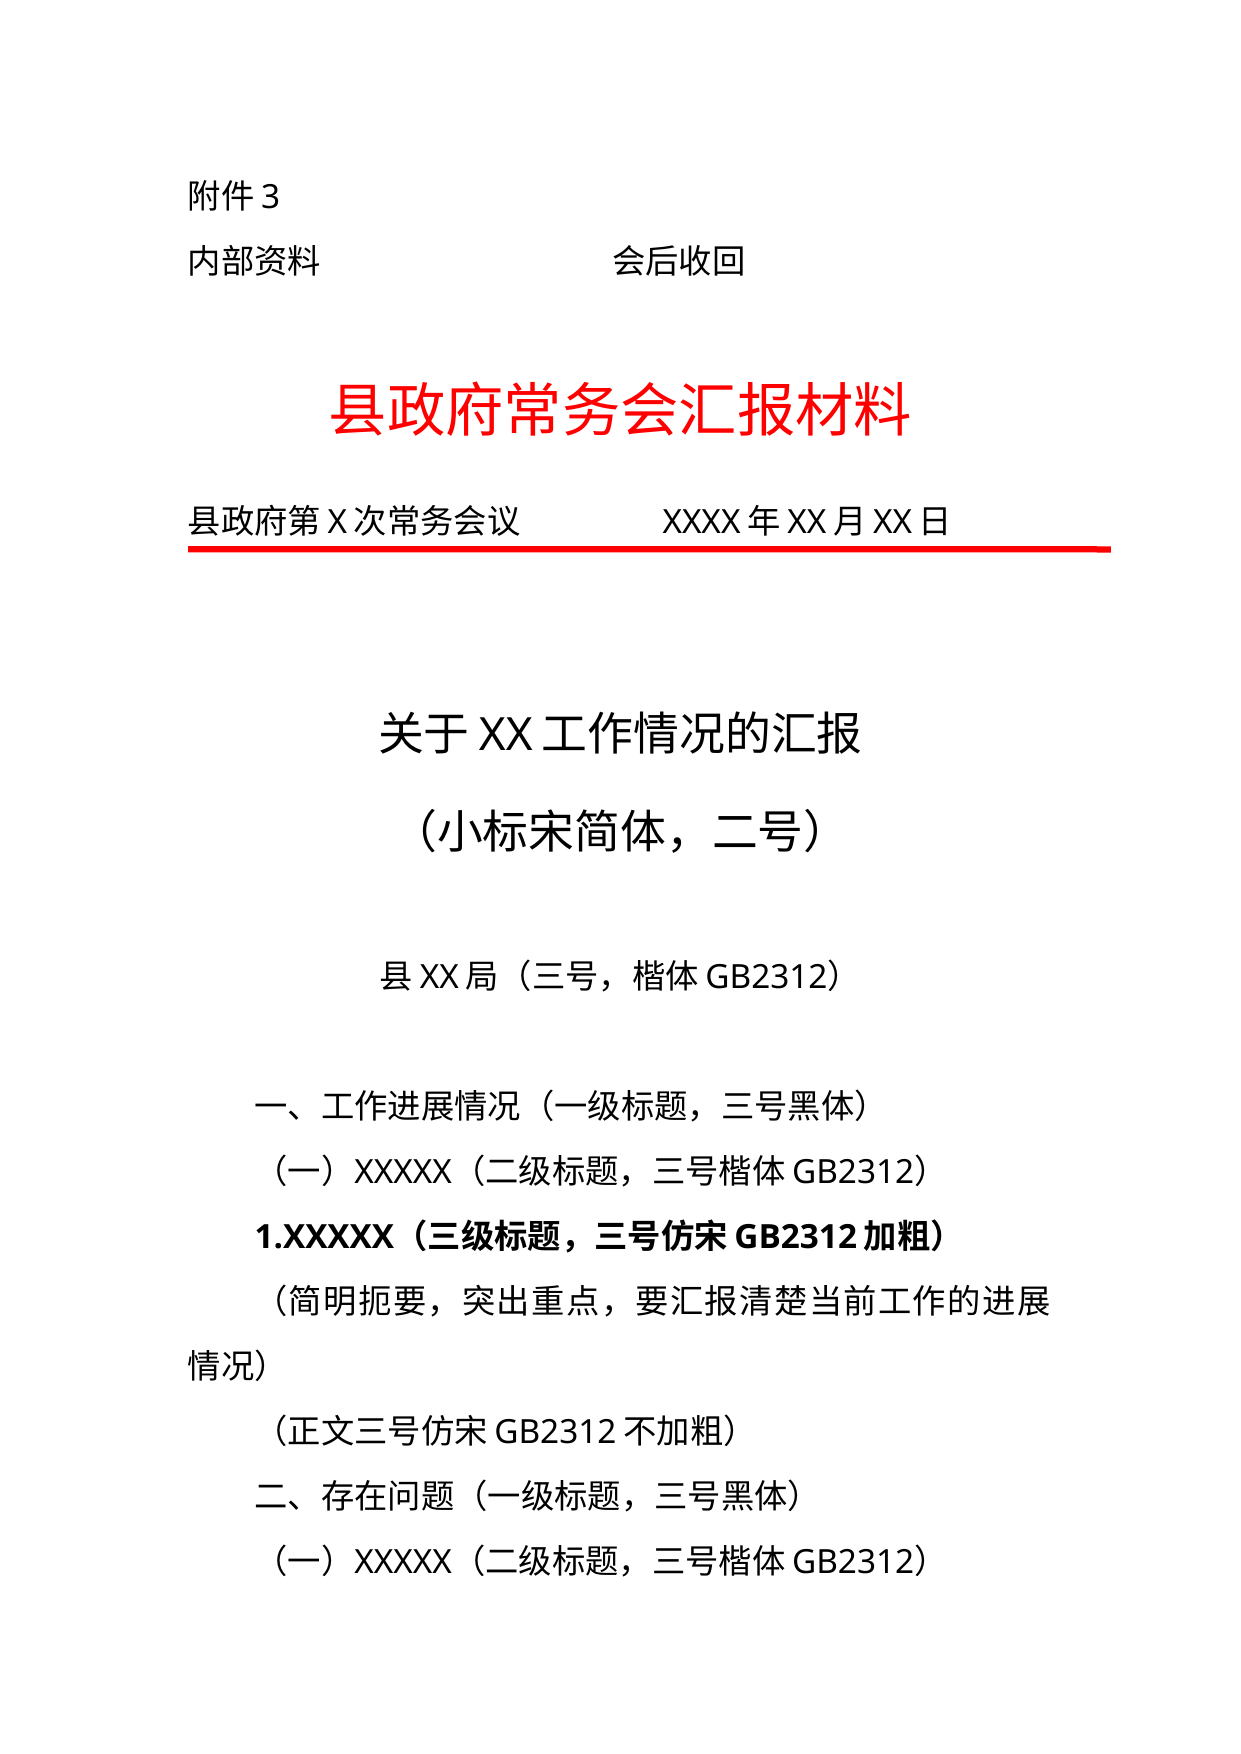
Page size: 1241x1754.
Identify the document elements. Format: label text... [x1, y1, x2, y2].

text 县政府第X次常务会议 XXXX年XX月XX日 [187, 487, 1053, 552]
text 二、存在问题（一级标题，三号黑体） [187, 1462, 1053, 1527]
text （简明扼要，突出重点，要汇报清楚当前工作的进展情况） [187, 1267, 1053, 1397]
text 关于XX工作情况的汇报 [187, 682, 1053, 779]
text 县政府常务会汇报材料 [187, 357, 1053, 454]
title （正文三号仿宋GB2312不加粗） [187, 1397, 1053, 1462]
text 县XX局（三号，楷体GB2312） [187, 942, 1053, 1007]
text 1.XXXXX（三级标题，三号仿宋GB2312加粗） [187, 1202, 1053, 1267]
text （一）XXXXX（二级标题，三号楷体GB2312） [187, 1527, 1053, 1592]
text 附件3 [187, 162, 1053, 227]
text 内部资料 会后收回 [187, 227, 1053, 292]
text 一、工作进展情况（一级标题，三号黑体） [187, 1072, 1053, 1137]
text （一）XXXXX（二级标题，三号楷体GB2312） [187, 1137, 1053, 1202]
text （小标宋简体，二号） [187, 779, 1053, 877]
